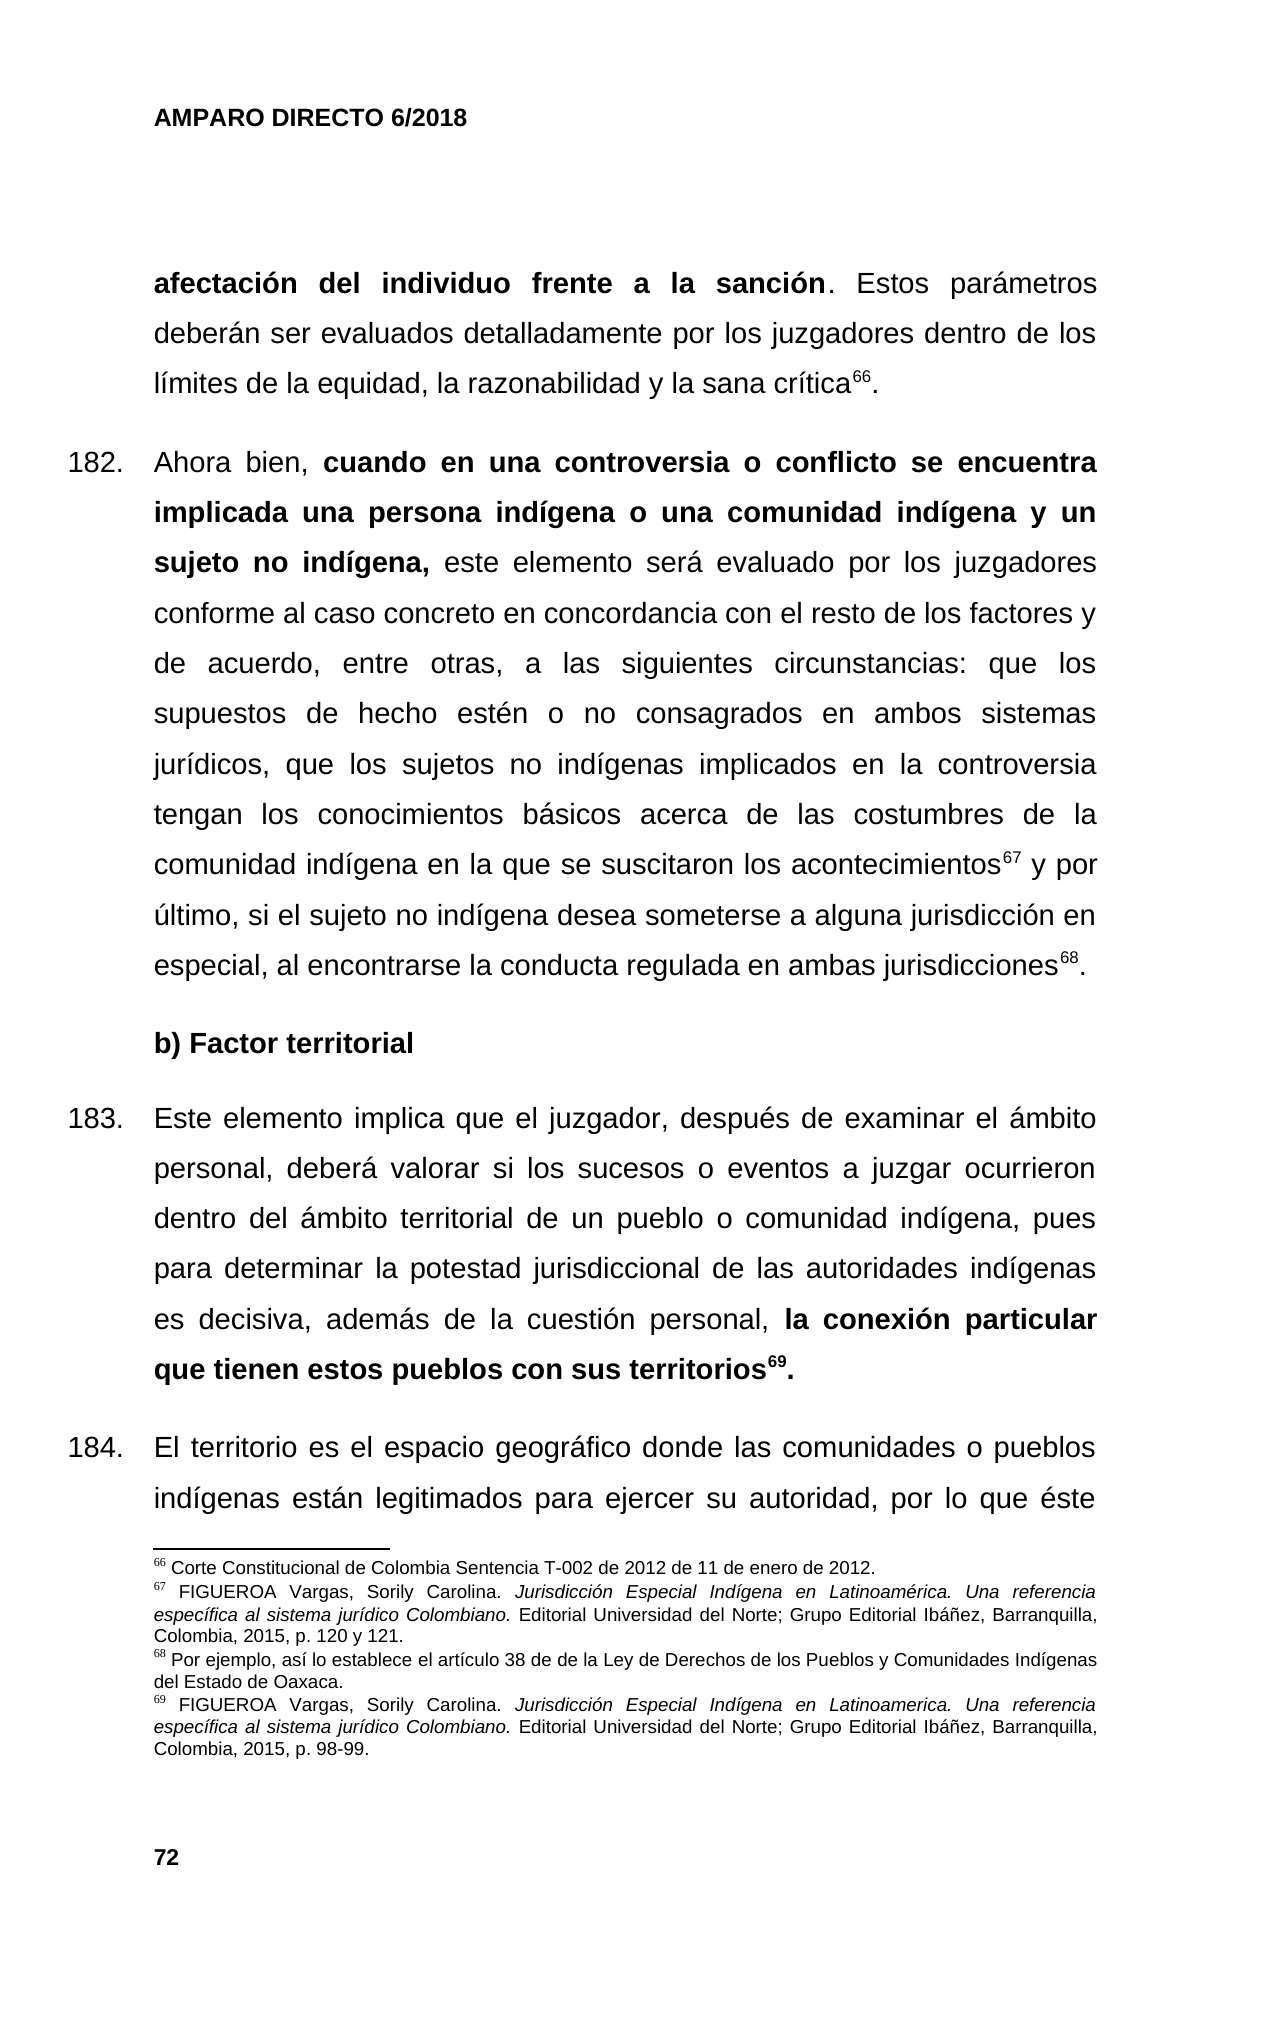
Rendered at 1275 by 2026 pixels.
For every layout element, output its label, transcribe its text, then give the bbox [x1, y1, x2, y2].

list Ahora bien, cuando en una controversia o conflicto se encuentra implicada una persona indígena o una comunidad indígena y un sujeto no indígena, este elemento será evaluado por los juzgadores conforme al caso concreto en concordancia con el resto de los factores y de acuerdo, entre otras, a las siguientes circunstancias: que los supuestos de hecho estén o no consagrados en ambos sistemas jurídicos, que los sujetos no indígenas implicados en la controversia tengan los conocimientos básicos acerca de las costumbres de la comunidad indígena en la que se suscitaron los acontecimientos y por último, si el sujeto no indígena desea someterse a alguna jurisdicción en especial, al encontrarse la conducta regulada en ambas jurisdicciones. [124, 445, 1098, 981]
list Este elemento implica que el juzgador, después de examinar el ámbito personal, deberá valorar si los sucesos o eventos a juzgar ocurrieron dentro del ámbito territorial de un pueblo o comunidad indígena, pues para determinar la potestad jurisdiccional de las autoridades indígenas es decisiva, además de la cuestión personal, la conexión particular que tienen estos pueblos con sus territorios. [124, 1101, 1098, 1386]
text b) Factor territorial [153, 1026, 1098, 1060]
